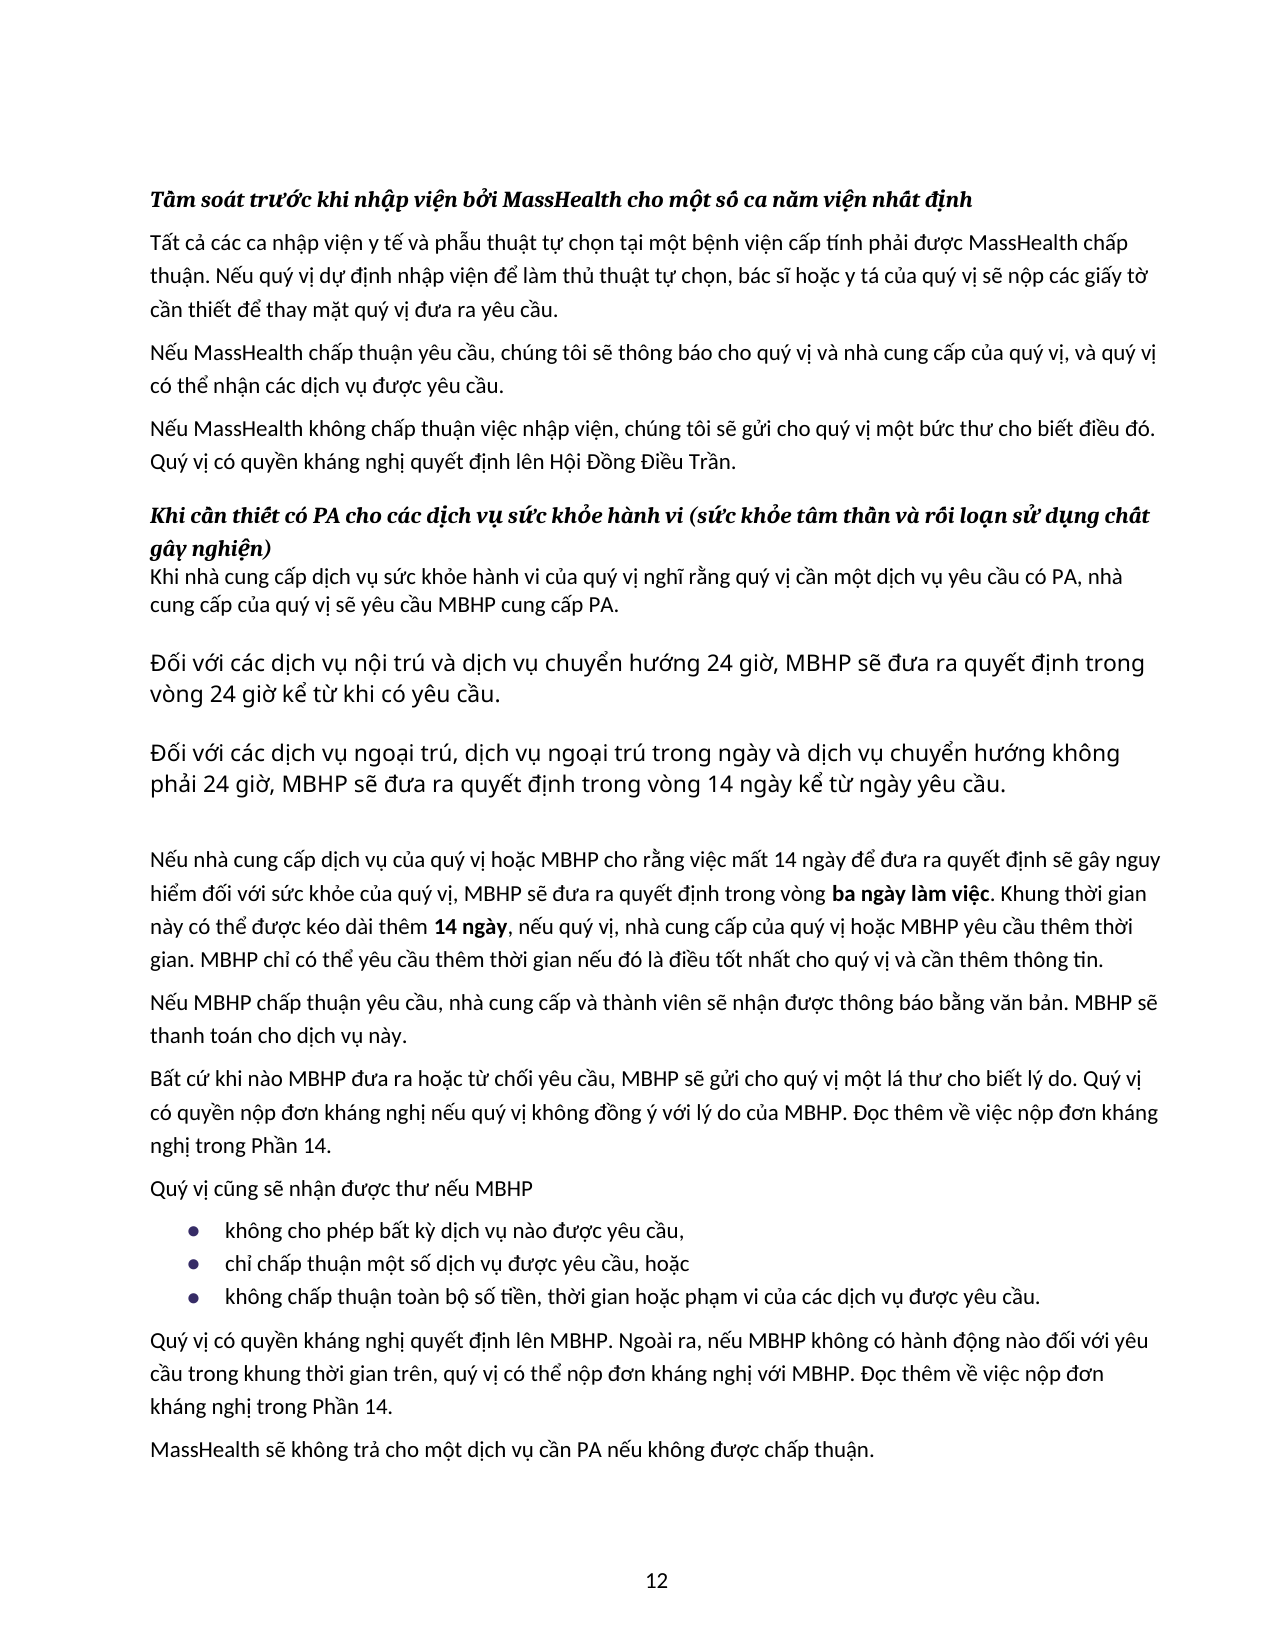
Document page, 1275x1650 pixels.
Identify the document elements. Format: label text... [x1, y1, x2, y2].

text Nếu MassHealth chấp thuận yêu cầu, chúng tôi sẽ thông báo cho quý vị và nhà cung cấp của quý vị, và quý vị có thể nhận các dịch vụ được yêu cầu. [150, 332, 1162, 399]
text Nếu nhà cung cấp dịch vụ của quý vị hoặc MBHP cho rằng việc mất 14 ngày để đưa ra quyết định sẽ gây nguy hiểm đối với sức khỏe của quý vị, MBHP sẽ đưa ra quyết định trong vòng ba ngày làm việc. Khung thời gian này có thể được kéo dài thêm 14 ngày, nếu quý vị, nhà cung cấp của quý vị hoặc MBHP yêu cầu thêm thời gian. MBHP chỉ có thể yêu cầu thêm thời gian nếu đó là điều tốt nhất cho quý vị và cần thêm thông tin. [150, 840, 1162, 973]
subtitle Tầm soát trước khi nhập viện bởi MassHealth cho một số ca nằm viện nhất định [150, 180, 1162, 213]
text Tất cả các ca nhập viện y tế và phẫu thuật tự chọn tại một bệnh viện cấp tính phải được MassHealth chấp thuận. Nếu quý vị dự định nhập viện để làm thủ thuật tự chọn, bác sĩ hoặc y tá của quý vị sẽ nộp các giấy tờ cần thiết để thay mặt quý vị đưa ra yêu cầu. [150, 223, 1162, 323]
list không cho phép bất kỳ dịch vụ nào được yêu cầu, [187, 1211, 1162, 1244]
subtitle Khi cần thiết có PA cho các dịch vụ sức khỏe hành vi (sức khỏe tâm thần và rối loạn sử dụng chất gây nghiện) [150, 496, 1162, 562]
text Quý vị có quyền kháng nghị quyết định lên MBHP. Ngoài ra, nếu MBHP không có hành động nào đối với yêu cầu trong khung thời gian trên, quý vị có thể nộp đơn kháng nghị với MBHP. Đọc thêm về việc nộp đơn kháng nghị trong Phần 14. [150, 1320, 1162, 1420]
text Đối với các dịch vụ ngoại trú, dịch vụ ngoại trú trong ngày và dịch vụ chuyển hướng không phải 24 giờ, MBHP sẽ đưa ra quyết định trong vòng 14 ngày kể từ ngày yêu cầu. [150, 737, 1162, 799]
text Khi nhà cung cấp dịch vụ sức khỏe hành vi của quý vị nghĩ rằng quý vị cần một dịch vụ yêu cầu có PA, nhà cung cấp của quý vị sẽ yêu cầu MBHP cung cấp PA. [150, 562, 1162, 618]
list không chấp thuận toàn bộ số tiền, thời gian hoặc phạm vi của các dịch vụ được yêu cầu. [187, 1278, 1162, 1311]
text Bất cứ khi nào MBHP đưa ra hoặc từ chối yêu cầu, MBHP sẽ gửi cho quý vị một lá thư cho biết lý do. Quý vị có quyền nộp đơn kháng nghị nếu quý vị không đồng ý với lý do của MBHP. Đọc thêm về việc nộp đơn kháng nghị trong Phần 14. [150, 1059, 1162, 1159]
text MassHealth sẽ không trả cho một dịch vụ cần PA nếu không được chấp thuận. [150, 1430, 1162, 1463]
text Nếu MassHealth không chấp thuận việc nhập viện, chúng tôi sẽ gửi cho quý vị một bức thư cho biết điều đó. Quý vị có quyền kháng nghị quyết định lên Hội Đồng Điều Trần. [150, 408, 1162, 475]
text Quý vị cũng sẽ nhận được thư nếu MBHP [150, 1168, 1162, 1202]
text Nếu MBHP chấp thuận yêu cầu, nhà cung cấp và thành viên sẽ nhận được thông báo bằng văn bản. MBHP sẽ thanh toán cho dịch vụ này. [150, 983, 1162, 1049]
list chỉ chấp thuận một số dịch vụ được yêu cầu, hoặc [187, 1244, 1162, 1278]
text Đối với các dịch vụ nội trú và dịch vụ chuyển hướng 24 giờ, MBHP sẽ đưa ra quyết định trong vòng 24 giờ kể từ khi có yêu cầu. [150, 647, 1162, 709]
